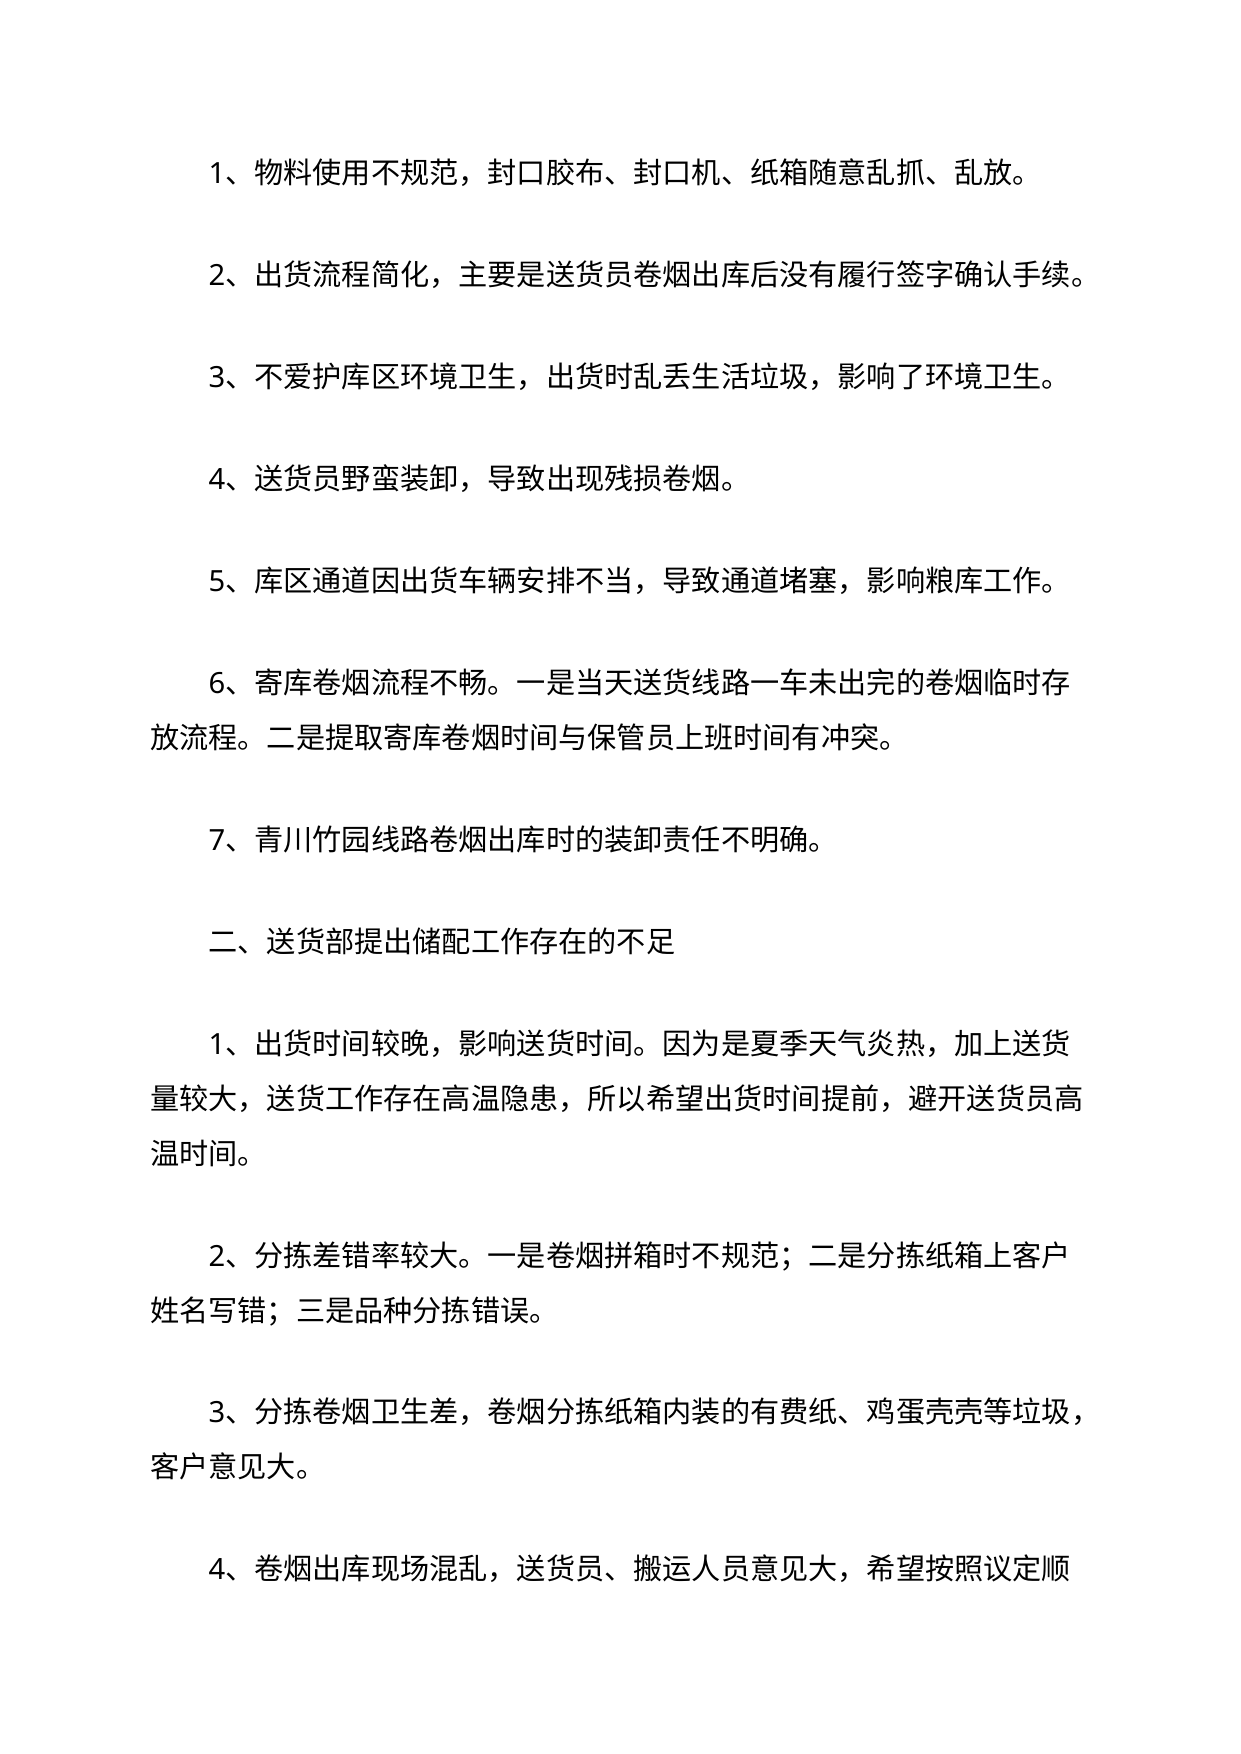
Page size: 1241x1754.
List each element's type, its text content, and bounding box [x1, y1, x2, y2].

text 2、出货流程简化，主要是送货员卷烟出库后没有履行签字确认手续。 [150, 252, 1090, 294]
text 1、物料使用不规范，封口胶布、封口机、纸箱随意乱抓、乱放。 [150, 150, 1090, 192]
text 5、库区通道因出货车辆安排不当，导致通道堵塞，影响粮库工作。 [150, 558, 1090, 600]
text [150, 1546, 1090, 1588]
text 3、分拣卷烟卫生差，卷烟分拣纸箱内装的有费纸、鸡蛋壳壳等垃圾，客户意见大。 [150, 1389, 1090, 1486]
text 6、寄库卷烟流程不畅。一是当天送货线路一车未出完的卷烟临时存放流程。二是提取寄库卷烟时间与保管员上班时间有冲突。 [150, 660, 1090, 757]
text 2、分拣差错率较大。一是卷烟拼箱时不规范；二是分拣纸箱上客户姓名写错；三是品种分拣错误。 [150, 1232, 1090, 1329]
text 4、送货员野蛮装卸，导致出现残损卷烟。 [150, 456, 1090, 498]
text 1、出货时间较晚，影响送货时间。因为是夏季天气炎热，加上送货量较大，送货工作存在高温隐患，所以希望出货时间提前，避开送货员高温时间。 [150, 1020, 1090, 1173]
text 7、青川竹园线路卷烟出库时的装卸责任不明确。 [150, 817, 1090, 859]
text 二、送货部提出储配工作存在的不足 [150, 919, 1090, 961]
text 3、不爱护库区环境卫生，出货时乱丢生活垃圾，影响了环境卫生。 [150, 354, 1090, 396]
